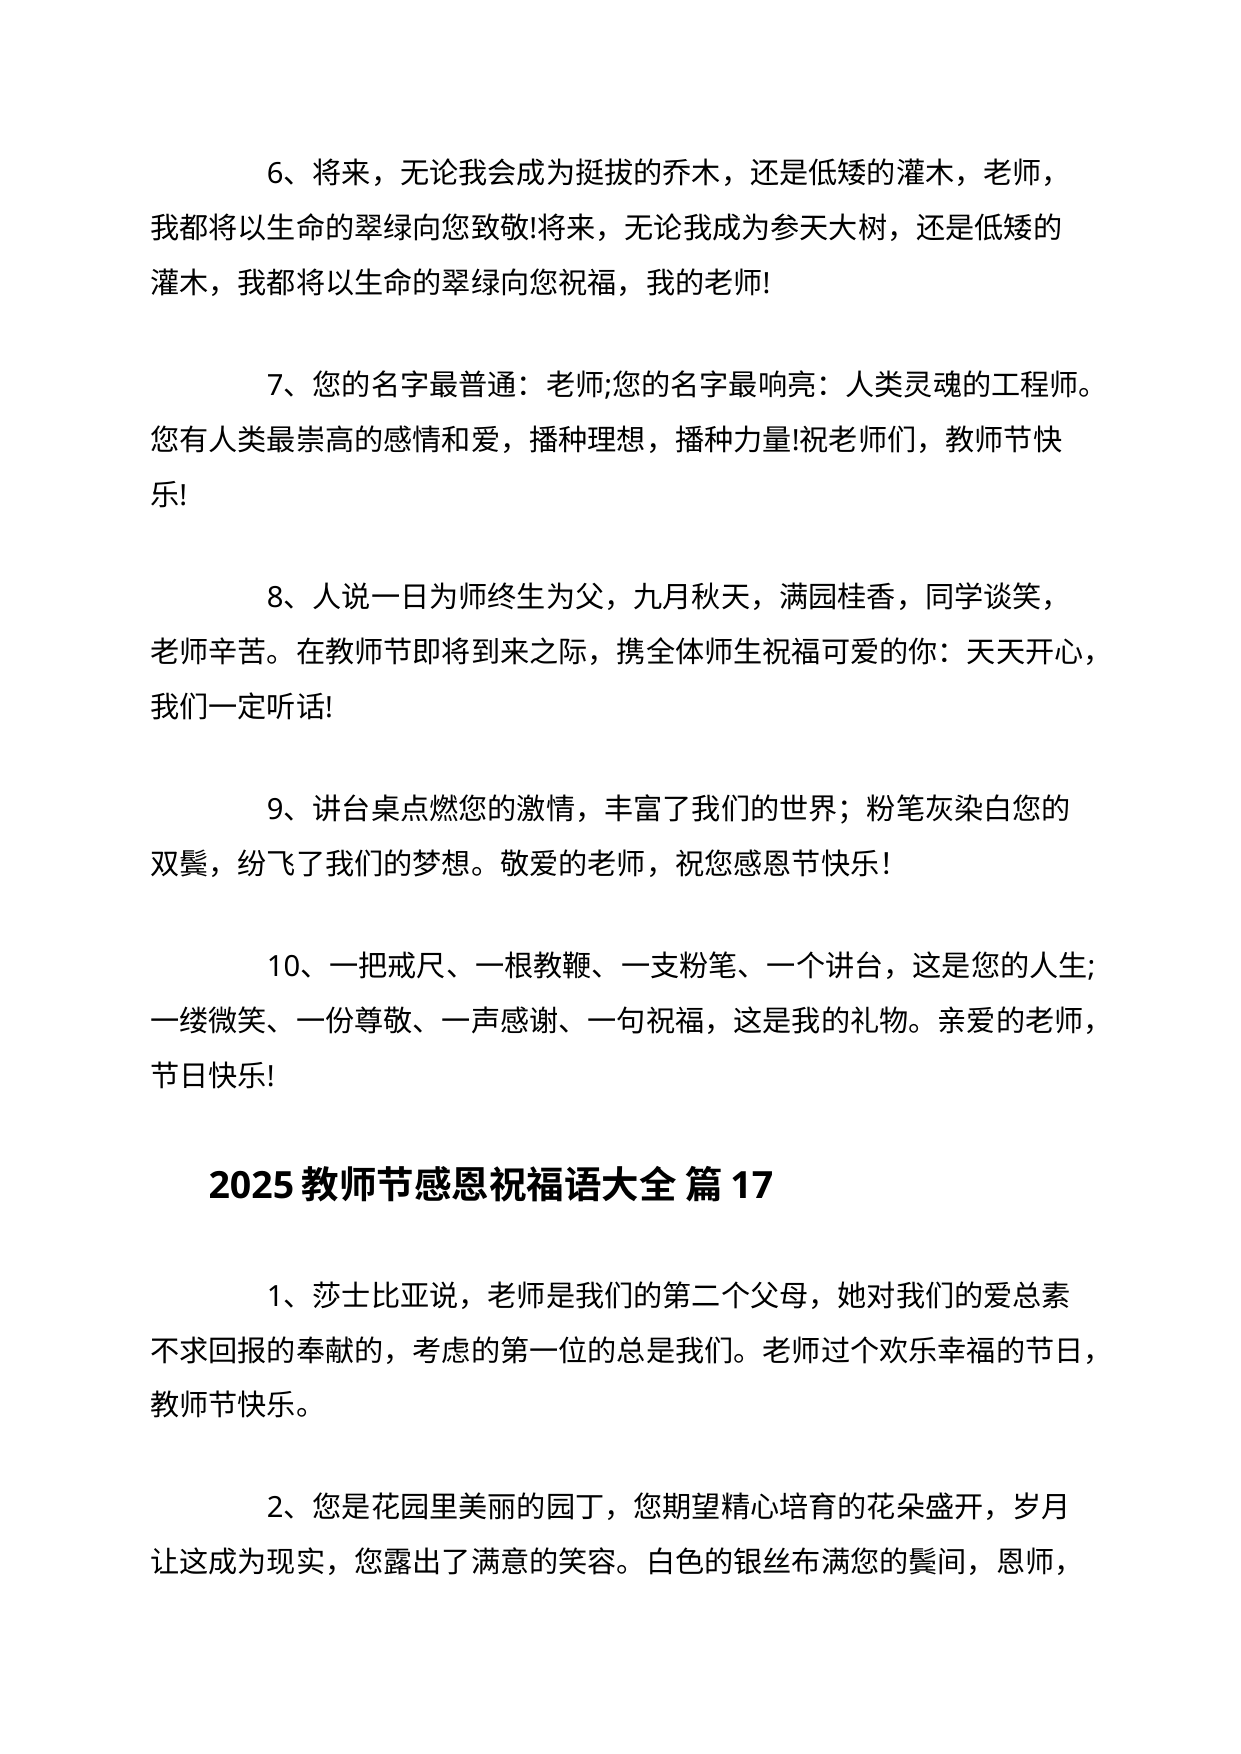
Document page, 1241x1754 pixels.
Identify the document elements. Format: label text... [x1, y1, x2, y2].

text 2025教师节感恩祝福语大全 篇17 [150, 1154, 1090, 1209]
text 10、一把戒尺、一根教鞭、一支粉笔、一个讲台，这是您的人生;一缕微笑、一份尊敬、一声感谢、一句祝福，这是我的礼物。亲爱的老师，节日快乐! [150, 943, 1090, 1095]
text 6、将来，无论我会成为挺拔的乔木，还是低矮的灌木，老师，我都将以生命的翠绿向您致敬!将来，无论我成为参天大树，还是低矮的灌木，我都将以生命的翠绿向您祝福，我的老师! [150, 150, 1090, 302]
text 1、莎士比亚说，老师是我们的第二个父母，她对我们的爱总素不求回报的奉献的，考虑的第一位的总是我们。老师过个欢乐幸福的节日，教师节快乐。 [150, 1272, 1090, 1424]
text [150, 1484, 1090, 1581]
text 7、您的名字最普通：老师;您的名字最响亮：人类灵魂的工程师。您有人类最崇高的感情和爱，播种理想，播种力量!祝老师们，教师节快乐! [150, 362, 1090, 514]
text 9、讲台桌点燃您的激情，丰富了我们的世界；粉笔灰染白您的双鬓，纷飞了我们的梦想。敬爱的老师，祝您感恩节快乐！ [150, 786, 1090, 883]
text 8、人说一日为师终生为父，九月秋天，满园桂香，同学谈笑，老师辛苦。在教师节即将到来之际，携全体师生祝福可爱的你：天天开心，我们一定听话! [150, 574, 1090, 726]
